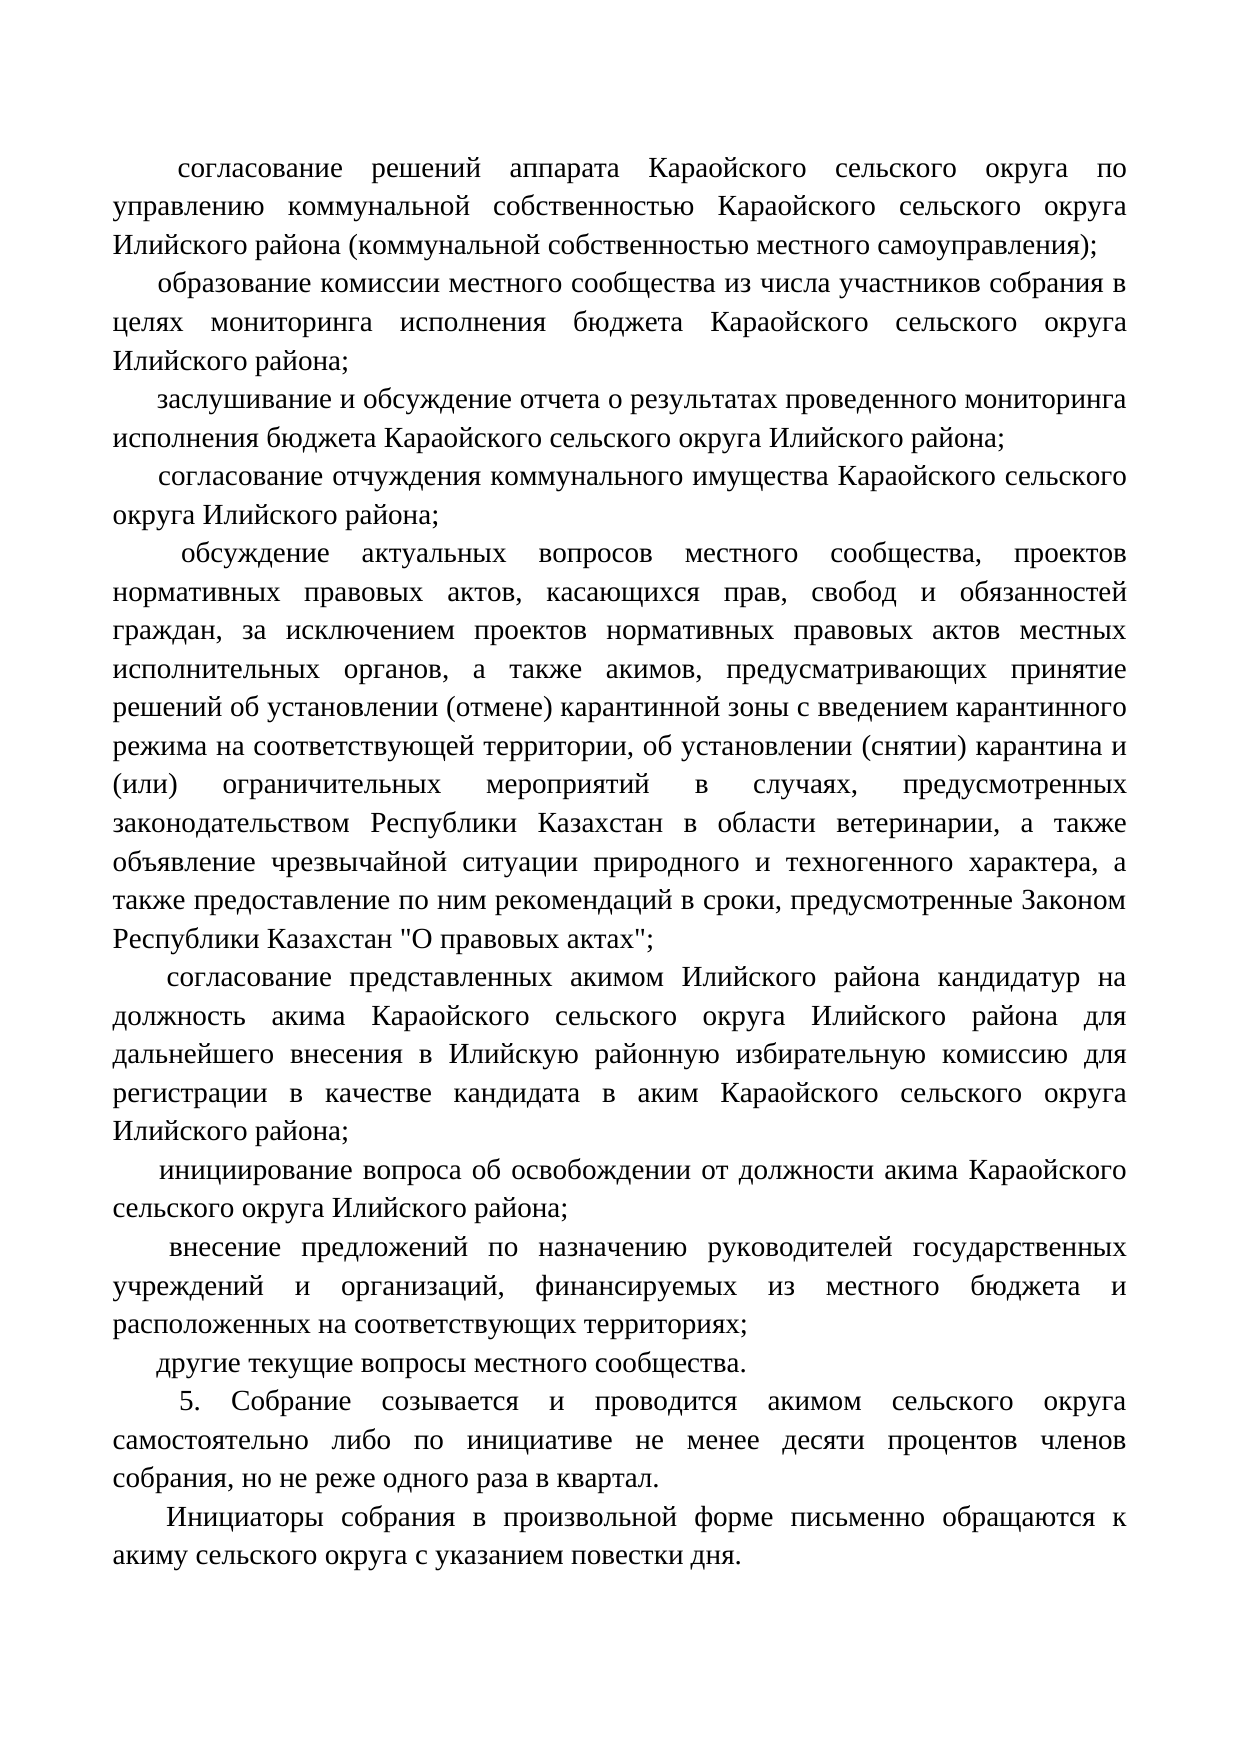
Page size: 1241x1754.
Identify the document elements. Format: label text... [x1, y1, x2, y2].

text другие текущие вопросы местного сообщества. [112, 1345, 1128, 1378]
text согласование отчуждения коммунального имущества Караойского сельского округа Илийского района; [112, 458, 1128, 530]
text согласование представленных акимом Илийского района кандидатур на должность акима Караойского сельского округа Илийского района для дальнейшего внесения в Илийскую районную избирательную комиссию для регистрации в качестве кандидата в аким Караойского сельского округа Илийского района; [112, 959, 1128, 1147]
text заслушивание и обсуждение отчета о результатах проведенного мониторинга исполнения бюджета Караойского сельского округа Илийского района; [112, 381, 1128, 453]
text 5. Собрание созывается и проводится акимом сельского округа самостоятельно либо по инициативе не менее десяти процентов членов собрания, но не реже одного раза в квартал. [112, 1383, 1128, 1494]
text согласование решений аппарата Караойского сельского округа по управлению коммунальной собственностью Караойского сельского округа Илийского района (коммунальной собственностью местного самоуправления); [112, 150, 1128, 261]
text внесение предложений по назначению руководителей государственных учреждений и организаций, финансируемых из местного бюджета и расположенных на соответствующих территориях; [112, 1229, 1128, 1340]
text образование комиссии местного сообщества из числа участников собрания в целях мониторинга исполнения бюджета Караойского сельского округа Илийского района; [112, 266, 1128, 376]
text Инициаторы собрания в произвольной форме письменно обращаются к акиму сельского округа с указанием повестки дня. [112, 1499, 1128, 1571]
text инициирование вопроса об освобождении от должности акима Караойского сельского округа Илийского района; [112, 1152, 1128, 1224]
text обсуждение актуальных вопросов местного сообщества, проектов нормативных правовых актов, касающихся прав, свобод и обязанностей граждан, за исключением проектов нормативных правовых актов местных исполнительных органов, а также акимов, предусматривающих принятие решений об установлении (отмене) карантинной зоны с введением карантинного режима на соответствующей территории, об установлении (снятии) карантина и (или) ограничительных мероприятий в случаях, предусмотренных законодательством Республики Казахстан в области ветеринарии, а также объявление чрезвычайной ситуации природного и техногенного характера, а также предоставление по ним рекомендаций в сроки, предусмотренные Законом Республики Казахстан "О правовых актах"; [112, 535, 1128, 954]
